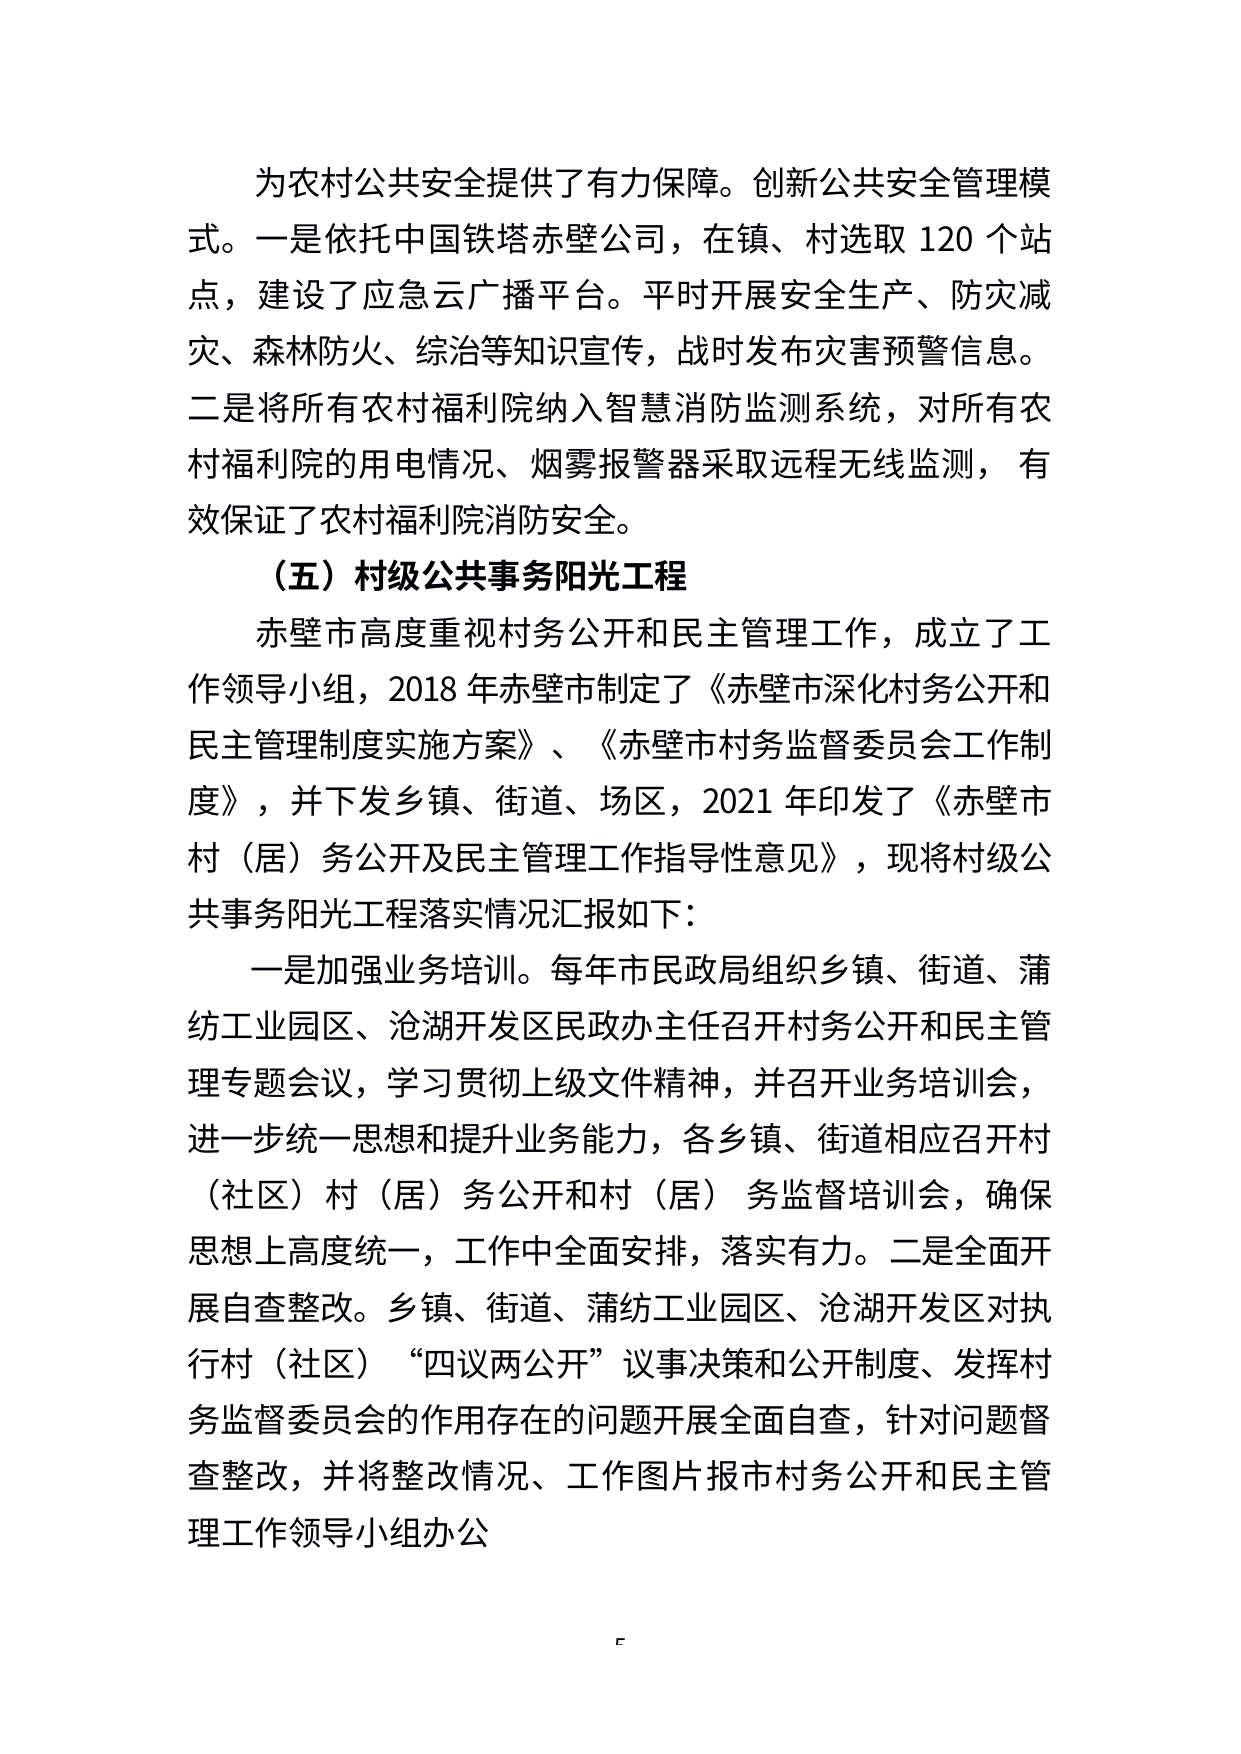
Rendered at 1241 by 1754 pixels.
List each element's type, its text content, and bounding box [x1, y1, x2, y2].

text 一是加强业务培训。每年市民政局组织乡镇、街道、蒲纺工业园区、沧湖开发区民政办主任召开村务公开和民主管理专题会议，学习贯彻上级文件精神，并召开业务培训会，进一步统一思想和提升业务能力，各乡镇、街道相应召开村（社区）村（居）务公开和村（居） 务监督培训会，确保思想上高度统一，工作中全面安排，落实有力。二是全面开展自查整改。乡镇、街道、蒲纺工业园区、沧湖开发区对执行村（社区）“四议两公开”议事决策和公开制度、发挥村务监督委员会的作用存在的问题开展全面自查，针对问题督查整改，并将整改情况、工作图片报市村务公开和民主管理工作领导小组办公 [187, 937, 1053, 1556]
text 为农村公共安全提供了有力保障。创新公共安全管理模式。一是依托中国铁塔赤壁公司，在镇、村选取 120 个站点，建设了应急云广播平台。平时开展安全生产、防灾减灾、森林防火、综治等知识宣传，战时发布灾害预警信息。二是将所有农村福利院纳入智慧消防监测系统，对所有农村福利院的用电情况、烟雾报警器采取远程无线监测， 有效保证了农村福利院消防安全。 [187, 150, 1053, 544]
subtitle （五）村级公共事务阳光工程 [187, 544, 1053, 600]
text 赤壁市高度重视村务公开和民主管理工作，成立了工作领导小组，2018 年赤壁市制定了《赤壁市深化村务公开和民主管理制度实施方案》、《赤壁市村务监督委员会工作制度》，并下发乡镇、街道、场区，2021 年印发了《赤壁市村（居）务公开及民主管理工作指导性意见》，现将村级公共事务阳光工程落实情况汇报如下： [187, 600, 1053, 937]
